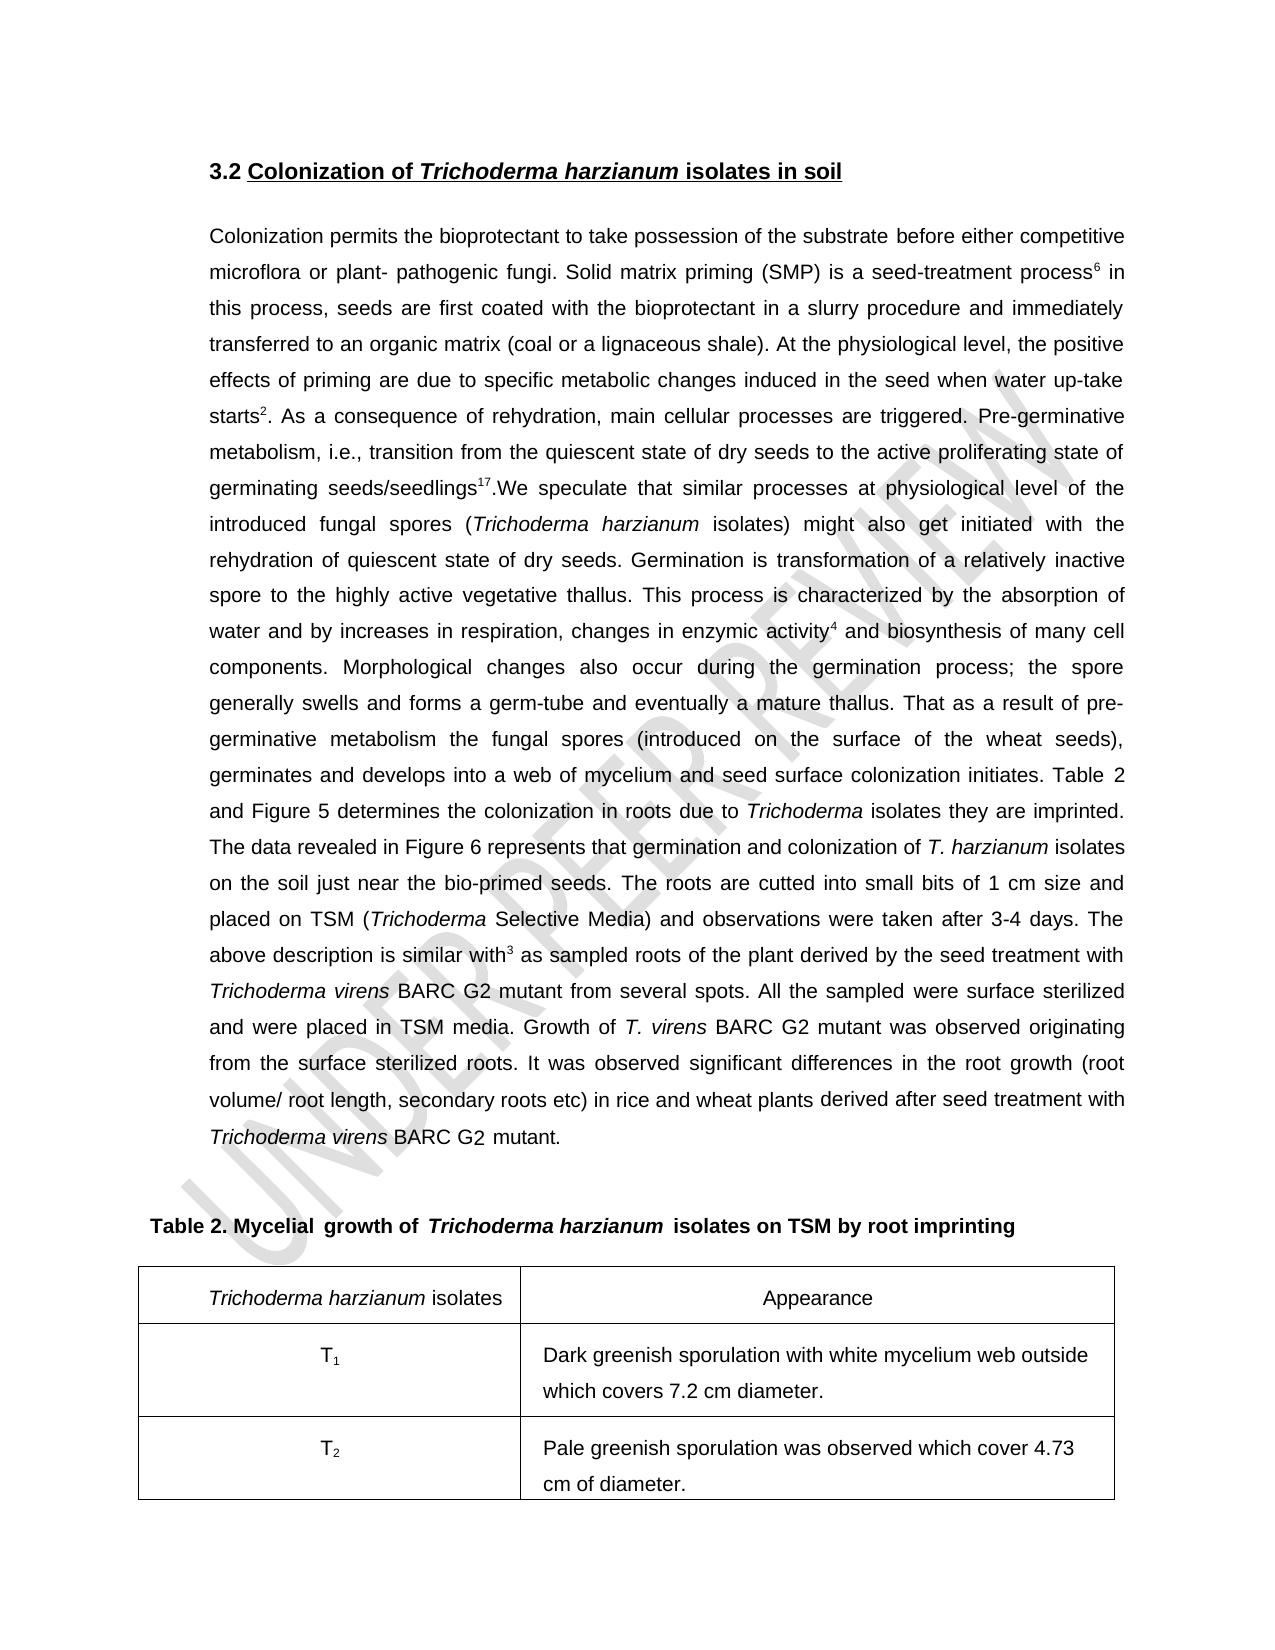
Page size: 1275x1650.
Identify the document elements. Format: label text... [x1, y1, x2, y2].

table_cell Dark greenish sporulation with white mycelium web outside which covers 7.2 cm diameter. [521, 1324, 1114, 1416]
text 3.2 Colonization of Trichoderma harzianum isolates in soil [209, 158, 1095, 184]
table_cell T2 [139, 1417, 520, 1499]
text Colonization permits the bioprotectant to take possession of the substrate before either competitive microflora or plant- pathogenic fungi. Solid matrix priming (SMP) is a seed-treatment process6 in this process, seeds are first coated with the bioprotectant in a slurry procedure and immediately transferred to an organic matrix (coal or a lignaceous shale). At the physiological level, the positive effects of priming are due to specific metabolic changes induced in the seed when water up-take starts2. As a consequence of rehydration, main cellular processes are triggered. Pre-germinative metabolism, i.e., transition from the quiescent state of dry seeds to the active proliferating state of germinating seeds/seedlings17.We speculate that similar processes at physiological level of the introduced fungal spores (Trichoderma harzianum isolates) might also get initiated with the rehydration of quiescent state of dry seeds. Germination is transformation of a relatively inactive spore to the highly active vegetative thallus. This process is characterized by the absorption of water and by increases in respiration, changes in enzymic activity4 and biosynthesis of many cell components. Morphological changes also occur during the germination process; the spore generally swells and forms a germ-tube and eventually a mature thallus. That as a result of pre-germinative metabolism the fungal spores (introduced on the surface of the wheat seeds), germinates and develops into a web of mycelium and seed surface colonization initiates. Table 2 and Figure 5 determines the colonization in roots due to Trichoderma isolates they are imprinted. The data revealed in Figure 6 represents that germination and colonization of T. harzianum isolates on the soil just near the bio-primed seeds. The roots are cutted into small bits of 1 cm size and placed on TSM (Trichoderma Selective Media) and observations were taken after 3-4 days. The above description is similar with3 as sampled roots of the plant derived by the seed treatment with Trichoderma virens BARC G2 mutant from several spots. All the sampled were surface sterilized and were placed in TSM media. Growth of T. virens BARC G2 mutant was observed originating from the surface sterilized roots. It was observed significant differences in the root growth (root volume/ root length, secondary roots etc) in rice and wheat plants derived after seed treatment with Trichoderma virens BARC G2 mutant. [209, 224, 1125, 1150]
text Table 2. Mycelial growth of Trichoderma harzianum isolates on TSM by root imprinting [150, 1213, 1125, 1237]
table_header Appearance [521, 1267, 1114, 1323]
table_header Trichoderma harzianum isolates [139, 1267, 520, 1323]
table_cell Pale greenish sporulation was observed which cover 4.73 cm of diameter. [521, 1417, 1114, 1499]
table_cell T1 [139, 1324, 520, 1416]
